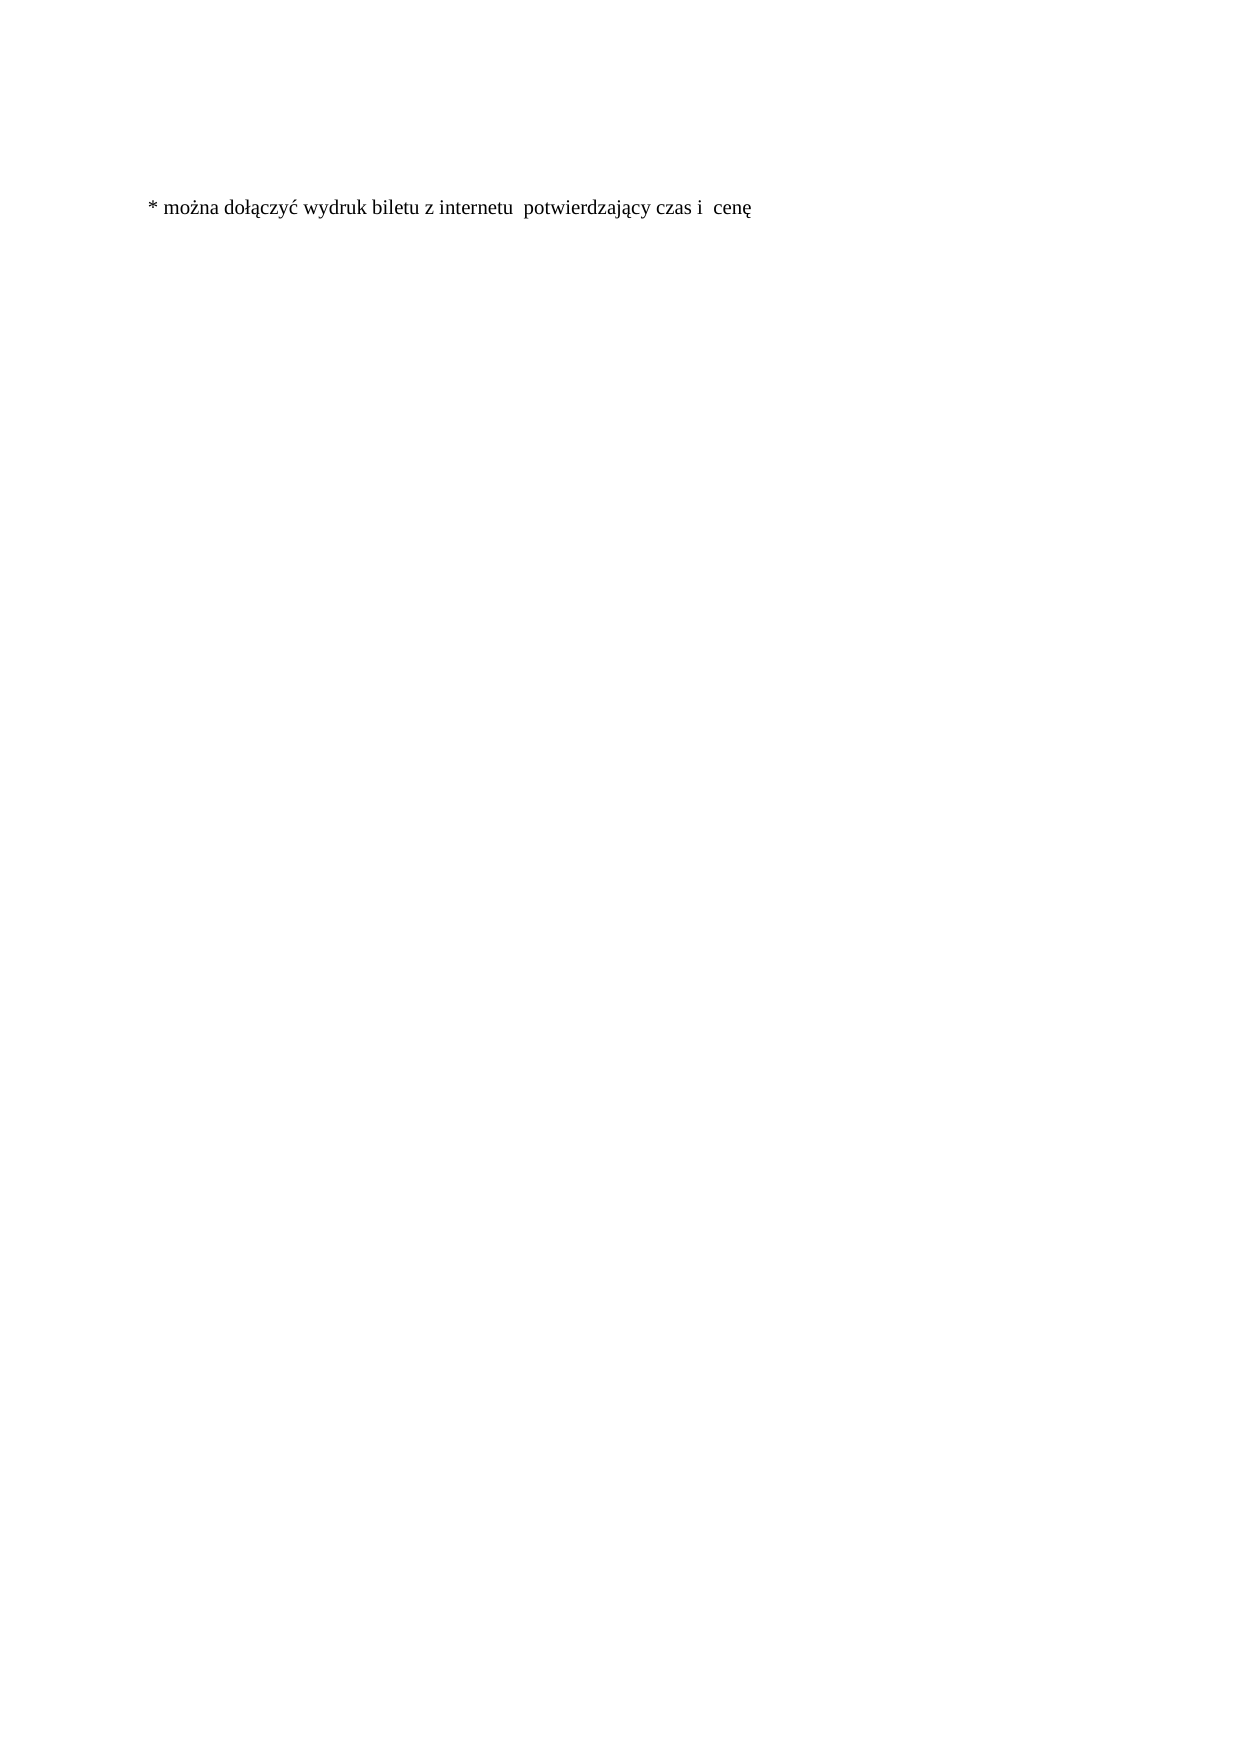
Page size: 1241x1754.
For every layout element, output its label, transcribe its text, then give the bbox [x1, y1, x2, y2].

text * można dołączyć wydruk biletu z internetu potwierdzający czas i cenę [148, 195, 1093, 219]
